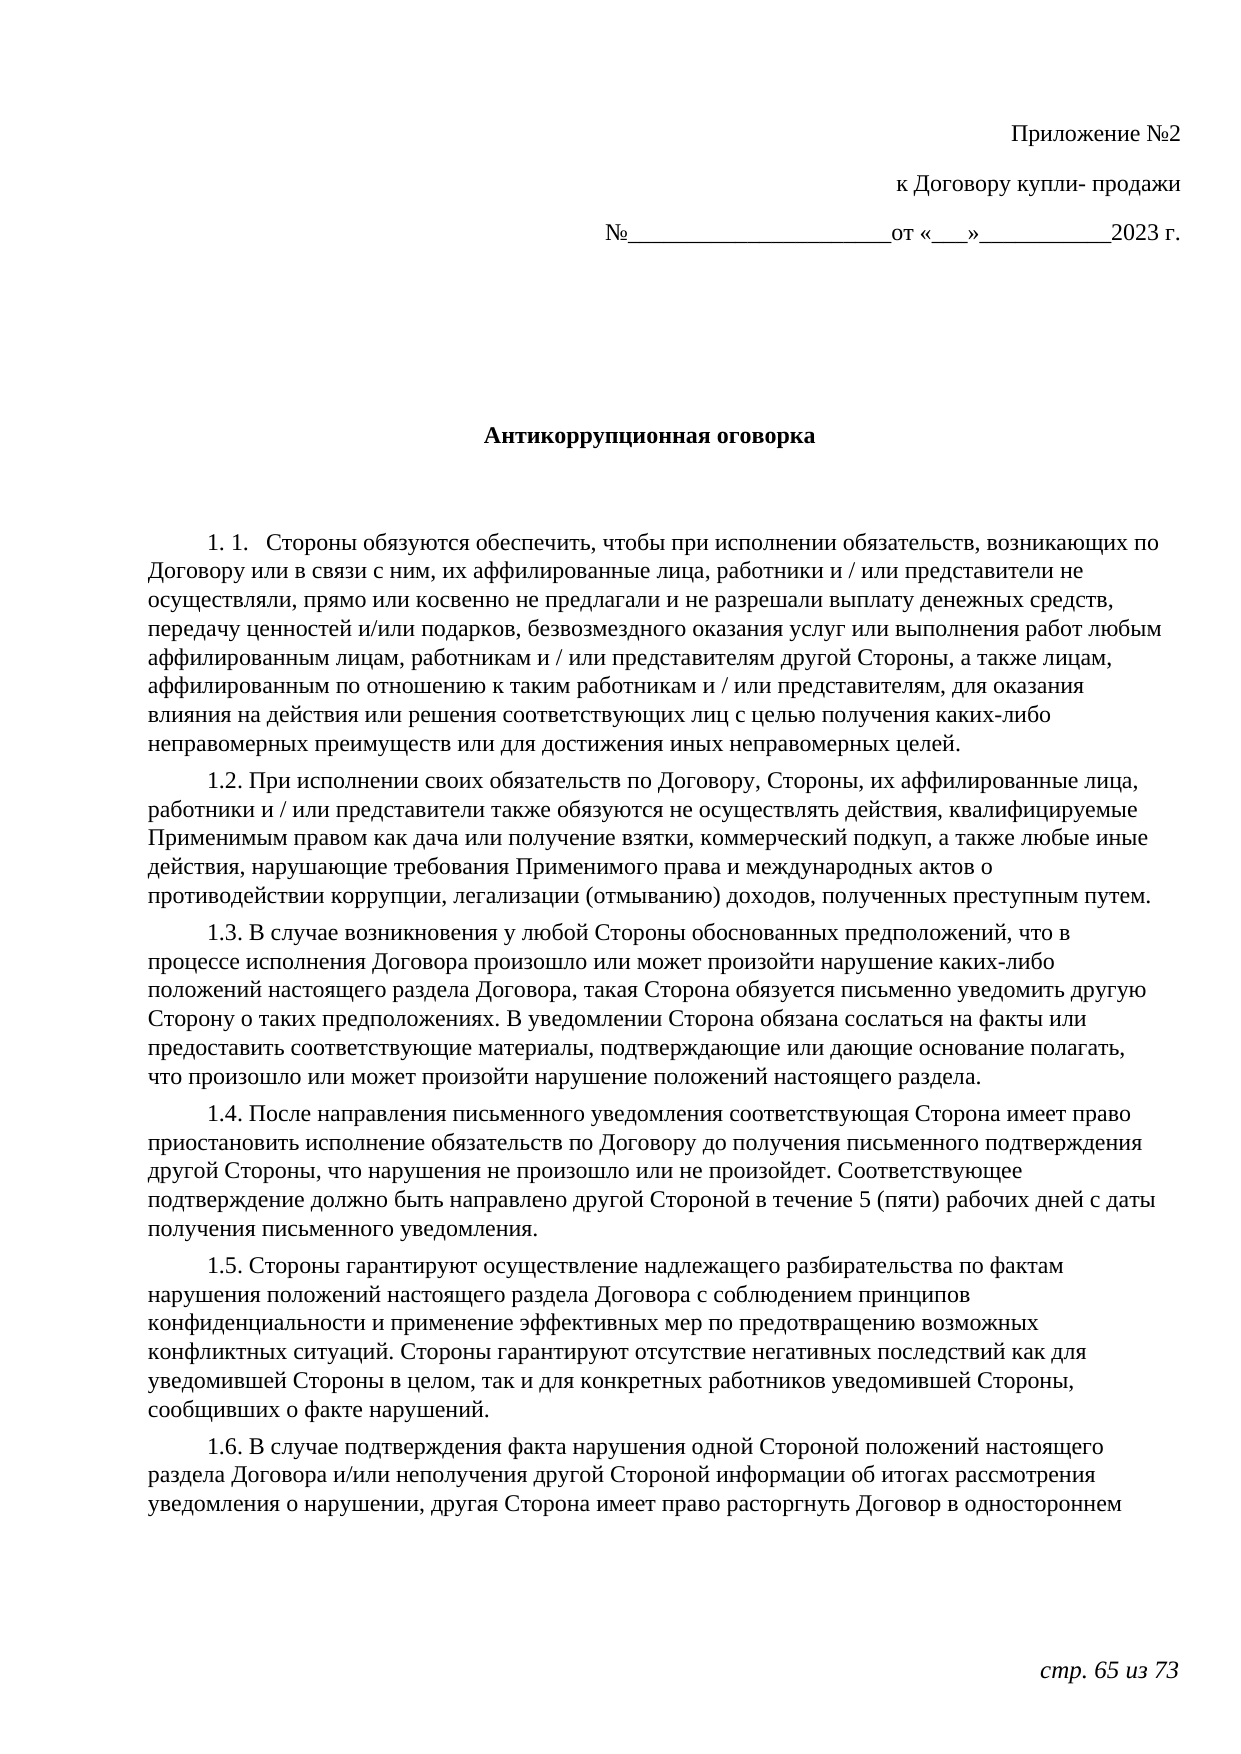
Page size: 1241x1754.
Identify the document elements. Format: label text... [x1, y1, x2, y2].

text 1. 1. Стороны обязуются обеспечить, чтобы при исполнении обязательств, возникающих по Договору или в связи с ним, их аффилированные лица, работники и / или представители не осуществляли, прямо или косвенно не предлагали и не разрешали выплату денежных средств, передачу ценностей и/или подарков, безвозмездного оказания услуг или выполнения работ любым аффилированным лицам, работникам и / или представителям другой Стороны, а также лицам, аффилированным по отношению к таким работникам и / или представителям, для оказания влияния на действия или решения соответствующих лиц с целью получения каких-либо неправомерных преимуществ или для достижения иных неправомерных целей. [148, 526, 1166, 756]
text 1.4. После направления письменного уведомления соответствующая Сторона имеет право приостановить исполнение обязательств по Договору до получения письменного подтверждения другой Стороны, что нарушения не произошло или не произойдет. Соответствующее подтверждение должно быть направлено другой Стороной в течение 5 (пяти) рабочих дней с даты получения письменного уведомления. [148, 1098, 1166, 1241]
text 1.3. В случае возникновения у любой Стороны обоснованных предположений, что в процессе исполнения Договора произошло или может произойти нарушение каких-либо положений настоящего раздела Договора, такая Сторона обязуется письменно уведомить другую Сторону о таких предположениях. В уведомлении Сторона обязана сослаться на факты или предоставить соответствующие материалы, подтверждающие или дающие основание полагать, что произошло или может произойти нарушение положений настоящего раздела. [148, 917, 1166, 1089]
text Антикоррупционная оговорка [118, 421, 1181, 449]
text к Договору купли- продажи [118, 168, 1181, 196]
text 1.5. Стороны гарантируют осуществление надлежащего разбирательства по фактам нарушения положений настоящего раздела Договора с соблюдением принципов конфиденциальности и применение эффективных мер по предотвращению возможных конфликтных ситуаций. Стороны гарантируют отсутствие негативных последствий как для уведомившей Стороны в целом, так и для конкретных работников уведомившей Стороны, сообщивших о факте нарушений. [148, 1250, 1166, 1422]
text Приложение №2 [118, 118, 1181, 147]
text 1.2. При исполнении своих обязательств по Договору, Стороны, их аффилированные лица, работники и / или представители также обязуются не осуществлять действия, квалифицируемые Применимым правом как дача или получение взятки, коммерческий подкуп, а также любые иные действия, нарушающие требования Применимого права и международных актов о противодействии коррупции, легализации (отмыванию) доходов, полученных преступным путем. [148, 765, 1166, 908]
text №______________________от «___»___________2023 г. [118, 217, 1181, 246]
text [148, 1431, 1166, 1517]
